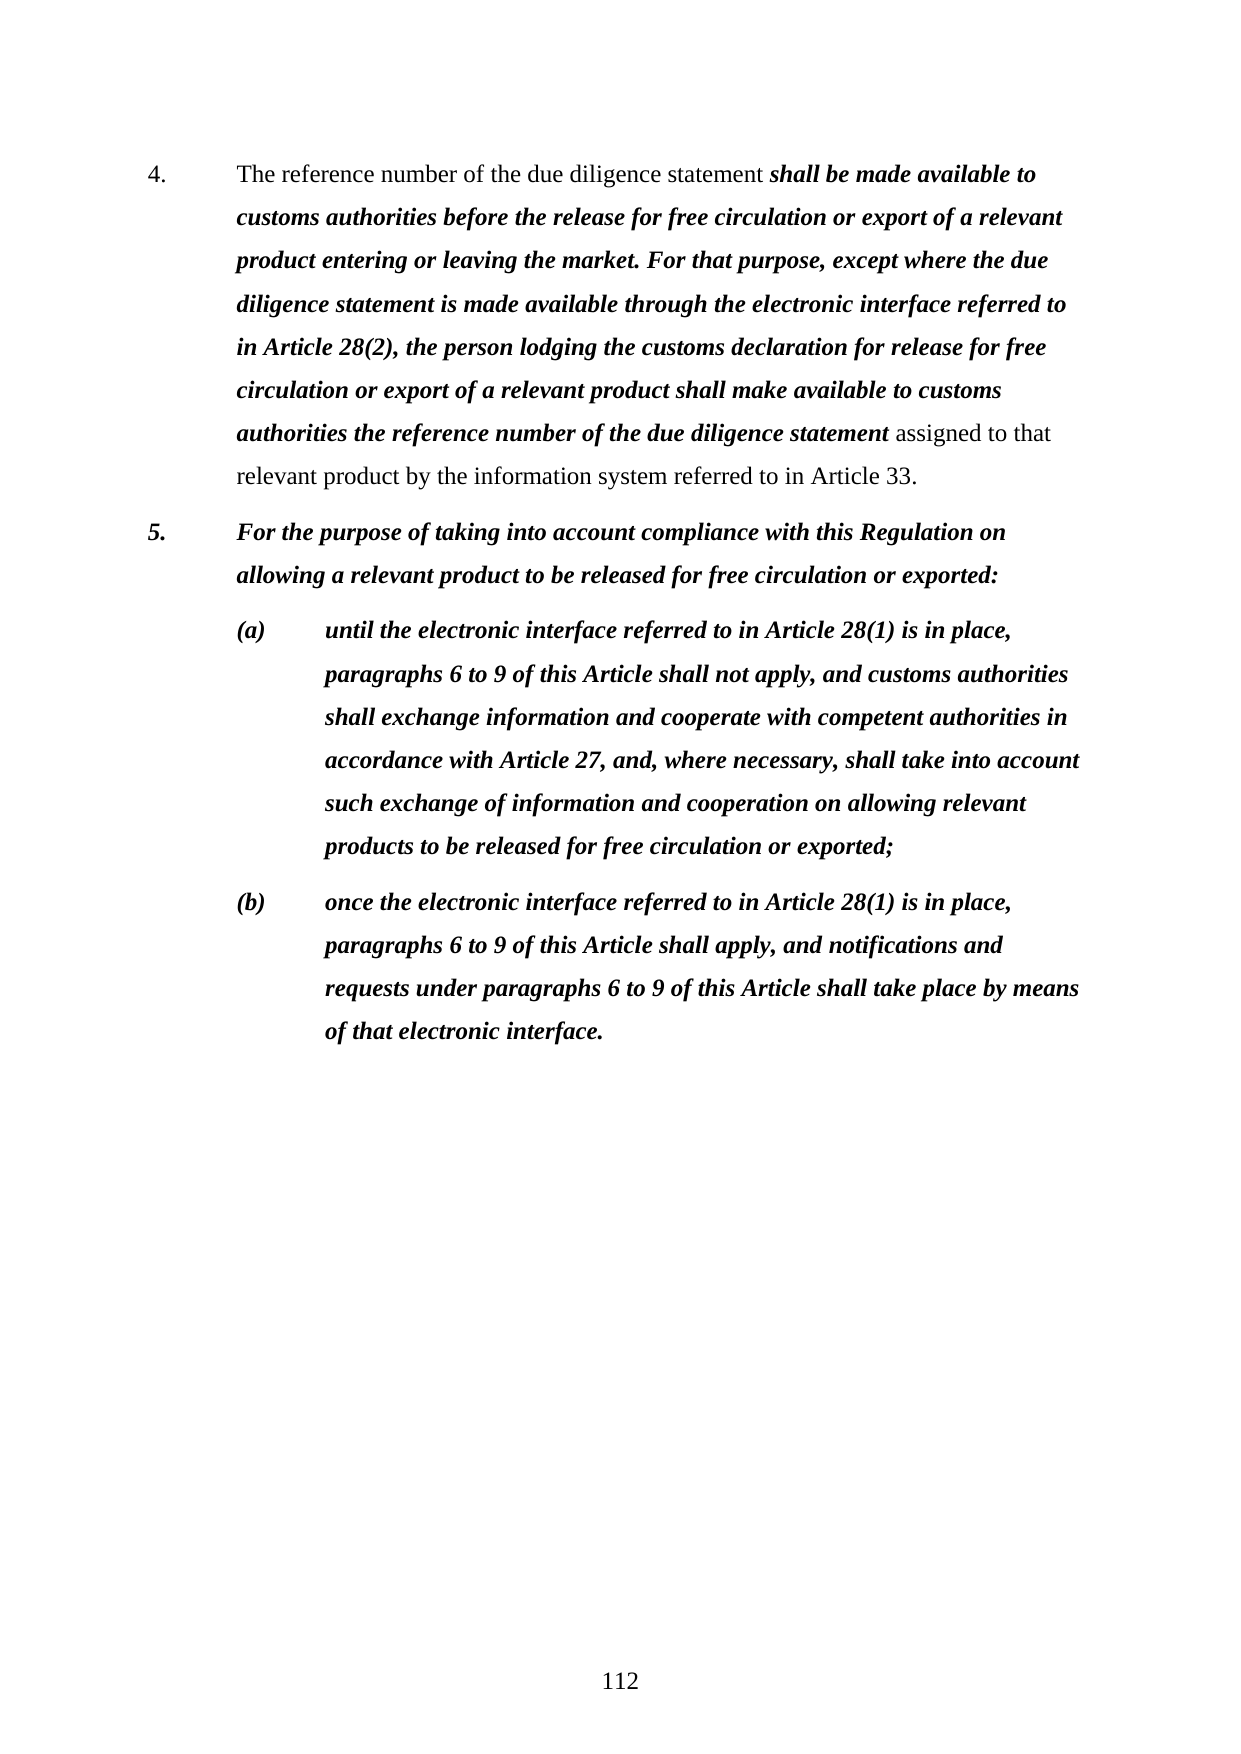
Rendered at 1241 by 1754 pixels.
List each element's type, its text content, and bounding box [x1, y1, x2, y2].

text (a) until the electronic interface referred to in Article 28(1) is in place, paragraphs 6 to 9 of this Article shall not apply, and customs authorities shall exchange information and cooperate with competent authorities in accordance with Article 27, and, where necessary, shall take into account such exchange of information and cooperation on allowing relevant products to be released for free circulation or exported; [236, 616, 1092, 860]
text 5. For the purpose of taking into account compliance with this Regulation on allowing a relevant product to be released for free circulation or exported: [148, 517, 1092, 589]
text (b) once the electronic interface referred to in Article 28(1) is in place, paragraphs 6 to 9 of this Article shall apply, and notifications and requests under paragraphs 6 to 9 of this Article shall take place by means of that electronic interface. [236, 887, 1092, 1045]
text 4. The reference number of the due diligence statement shall be made available to customs authorities before the release for free circulation or export of a relevant product entering or leaving the market. For that purpose, except where the due diligence statement is made available through the electronic interface referred to in Article 28(2), the person lodging the customs declaration for release for free circulation or export of a relevant product shall make available to customs authorities the reference number of the due diligence statement assigned to that relevant product by the information system referred to in Article 33. [148, 159, 1092, 490]
